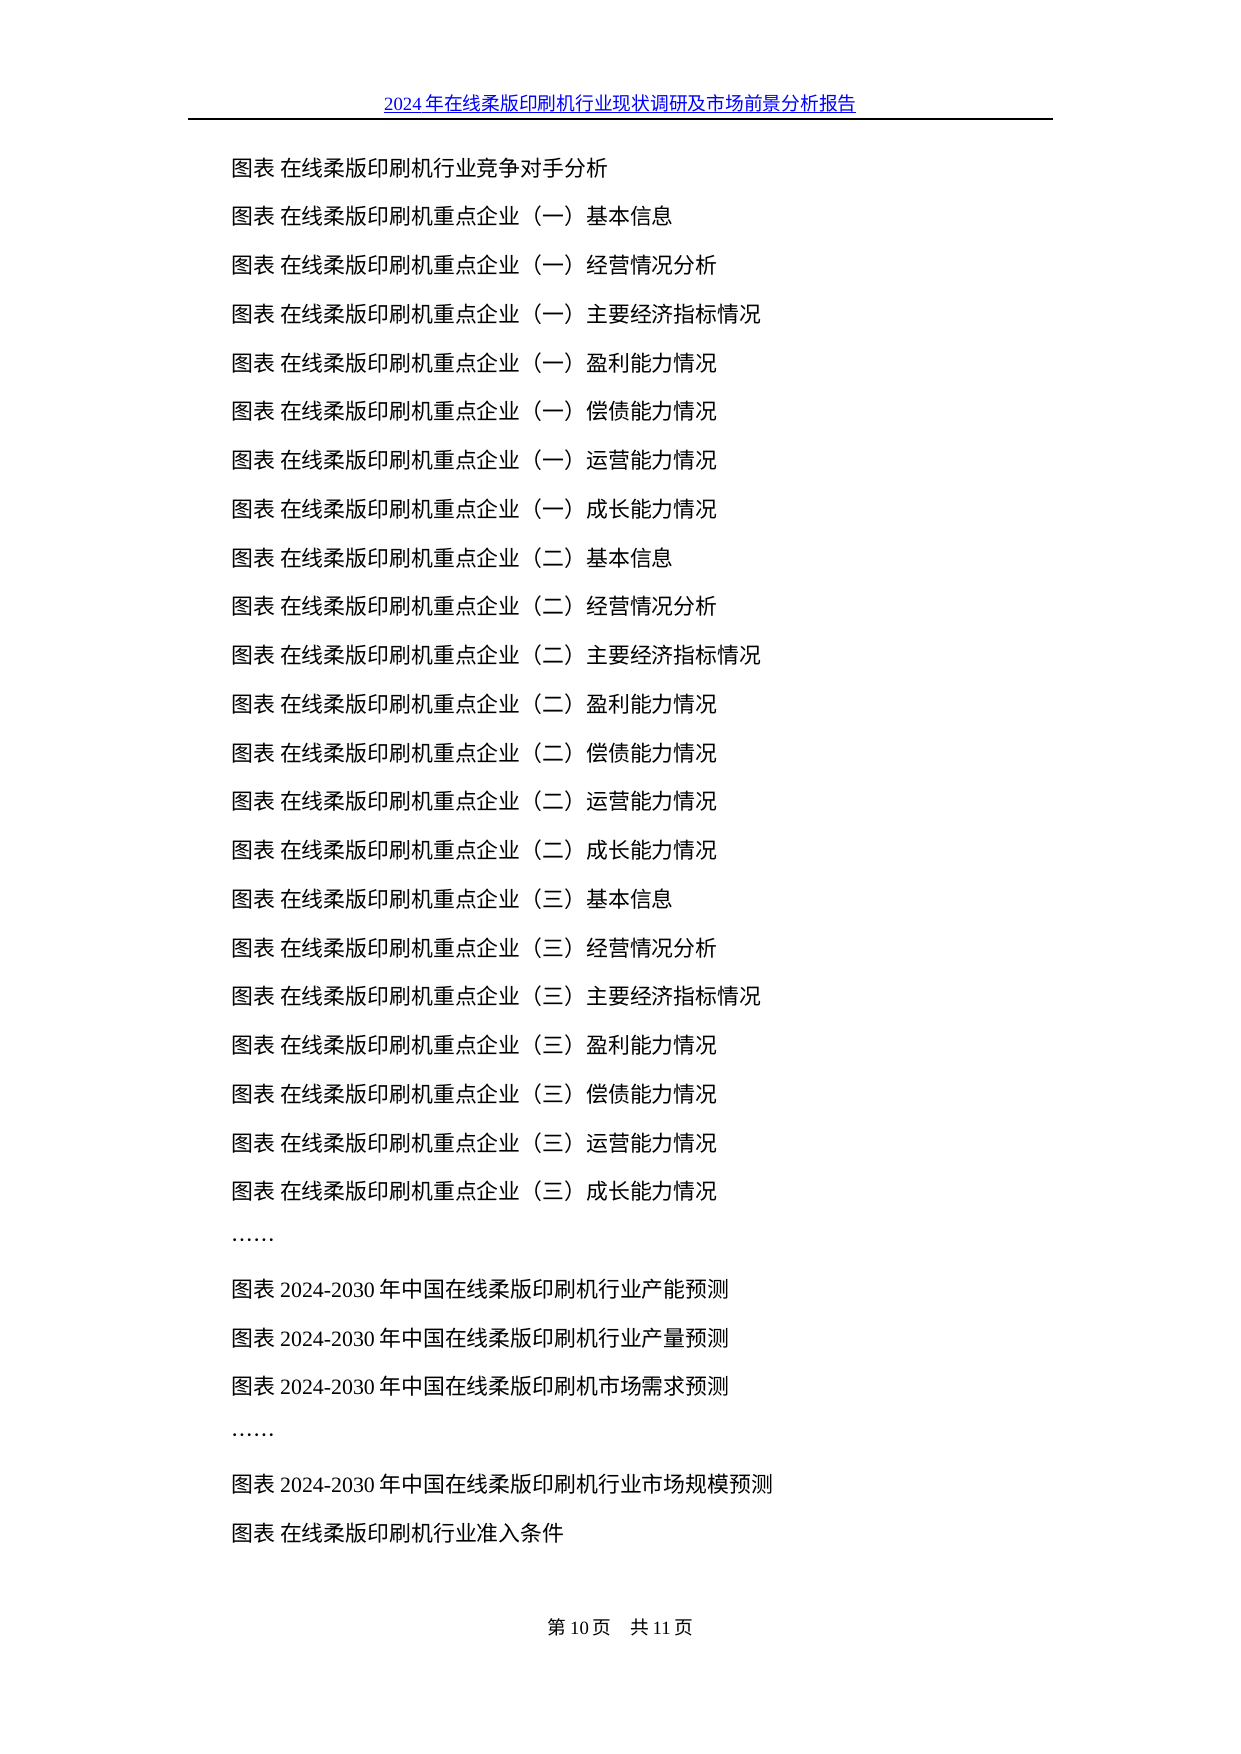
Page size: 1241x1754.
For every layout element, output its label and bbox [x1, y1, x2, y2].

text [187, 150, 1053, 1548]
